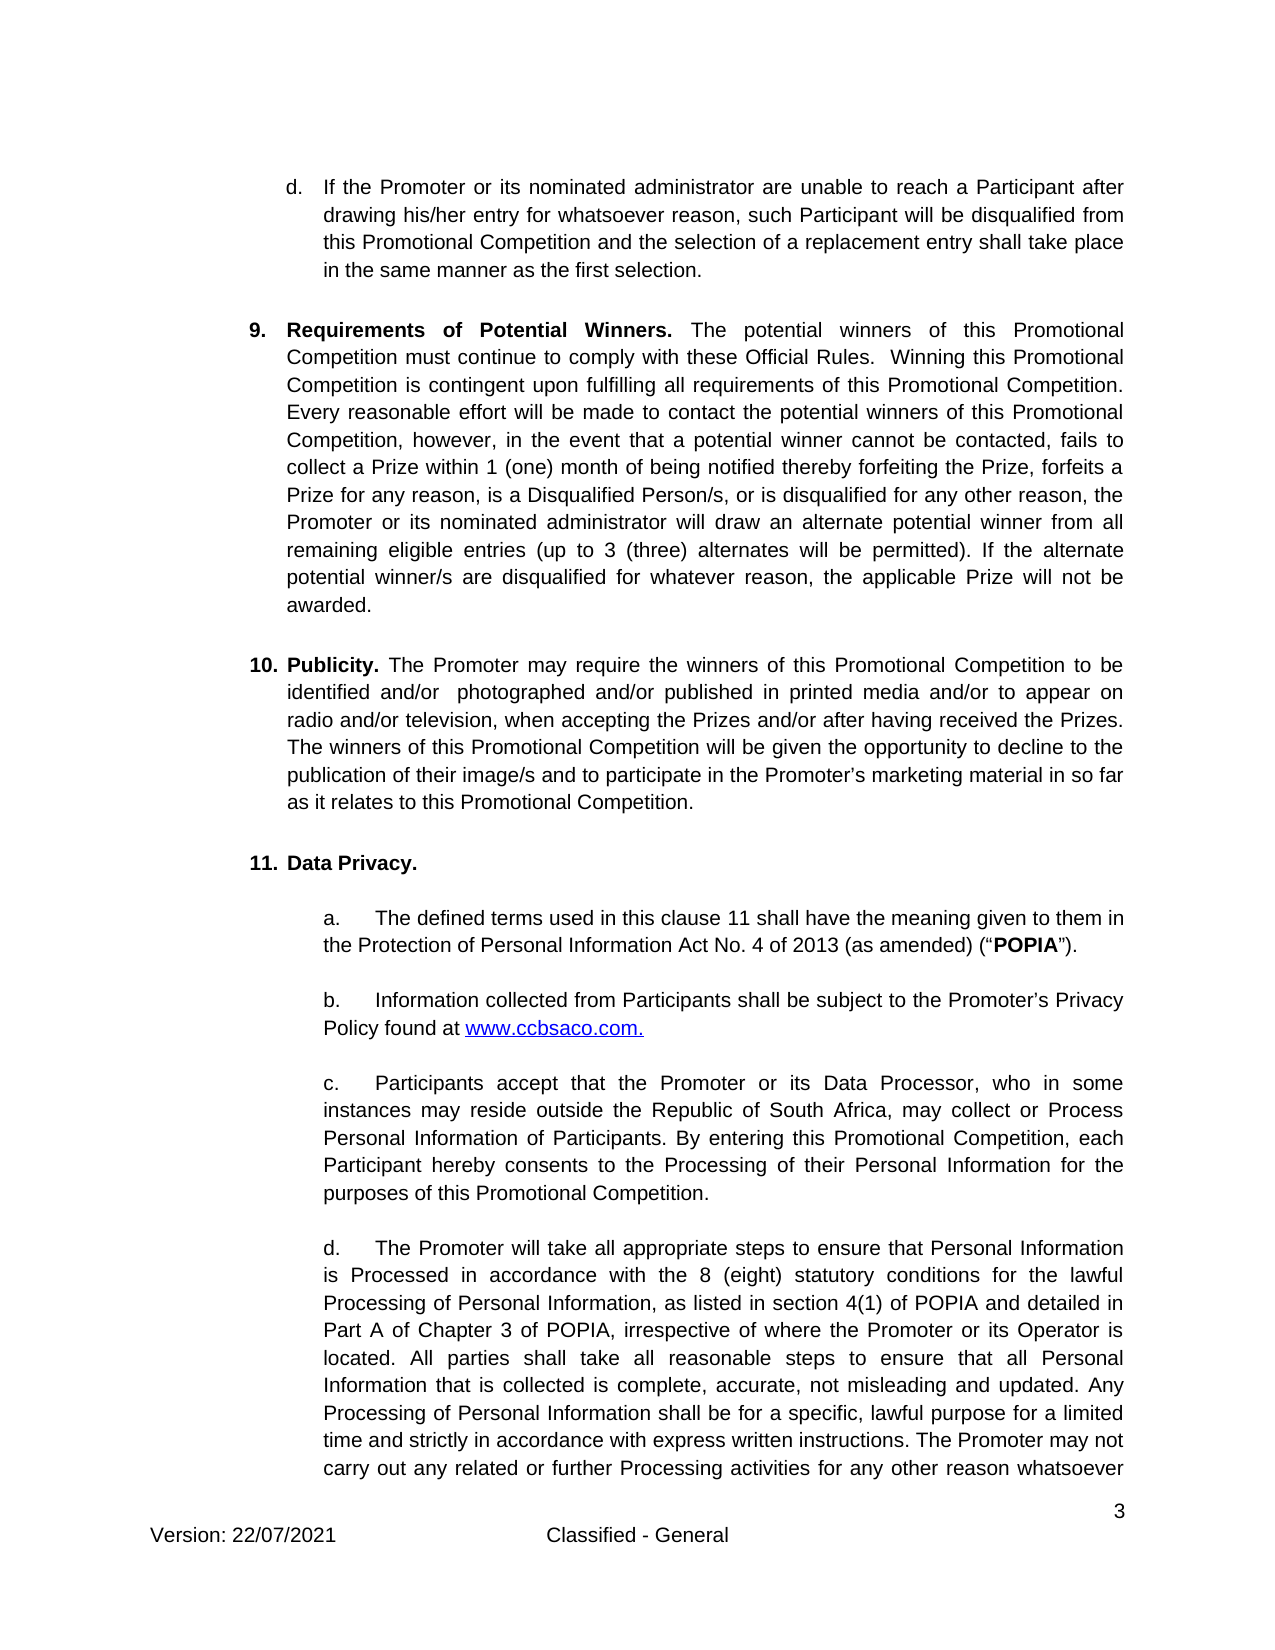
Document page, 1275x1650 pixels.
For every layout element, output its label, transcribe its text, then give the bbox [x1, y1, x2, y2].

list Data Privacy. [249, 850, 1125, 874]
list Publicity. The Promoter may require the winners of this Promotional Competition to be identified and/or photographed and/or published in printed media and/or to appear on radio and/or television, when accepting the Prizes and/or after having received the Prizes. The winners of this Promotional Competition will be given the opportunity to decline to the publication of their image/s and to participate in the Promoter’s marketing material in so far as it relates to this Promotional Competition. [249, 653, 1125, 814]
list If the Promoter or its nominated administrator are unable to reach a Participant after drawing his/her entry for whatsoever reason, such Participant will be disqualified from this Promotional Competition and the selection of a replacement entry shall take place in the same manner as the first selection. [286, 175, 1125, 281]
list Participants accept that the Promoter or its Data Processor, who in some instances may reside outside the Republic of South Africa, may collect or Process Personal Information of Participants. By entering this Promotional Competition, each Participant hereby consents to the Processing of their Personal Information for the purposes of this Promotional Competition. [323, 1070, 1125, 1204]
list The defined terms used in this clause 11 shall have the meaning given to them in the Protection of Personal Information Act No. 4 of 2013 (as amended) (“POPIA”). [323, 905, 1125, 957]
list Requirements of Potential Winners. The potential winners of this Promotional Competition must continue to comply with these Official Rules. Winning this Promotional Competition is contingent upon fulfilling all requirements of this Promotional Competition. Every reasonable effort will be made to contact the potential winners of this Promotional Competition, however, in the event that a potential winner cannot be contacted, fails to collect a Prize within 1 (one) month of being notified thereby forfeiting the Prize, forfeits a Prize for any reason, is a Disqualified Person/s, or is disqualified for any other reason, the Promoter or its nominated administrator will draw an alternate potential winner from all remaining eligible entries (up to 3 (three) alternates will be permitted). If the alternate potential winner/s are disqualified for whatever reason, the applicable Prize will not be awarded. [249, 318, 1125, 617]
list Information collected from Participants shall be subject to the Promoter’s Privacy Policy found at www.ccbsaco.com. [323, 988, 1125, 1039]
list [323, 1235, 1125, 1479]
